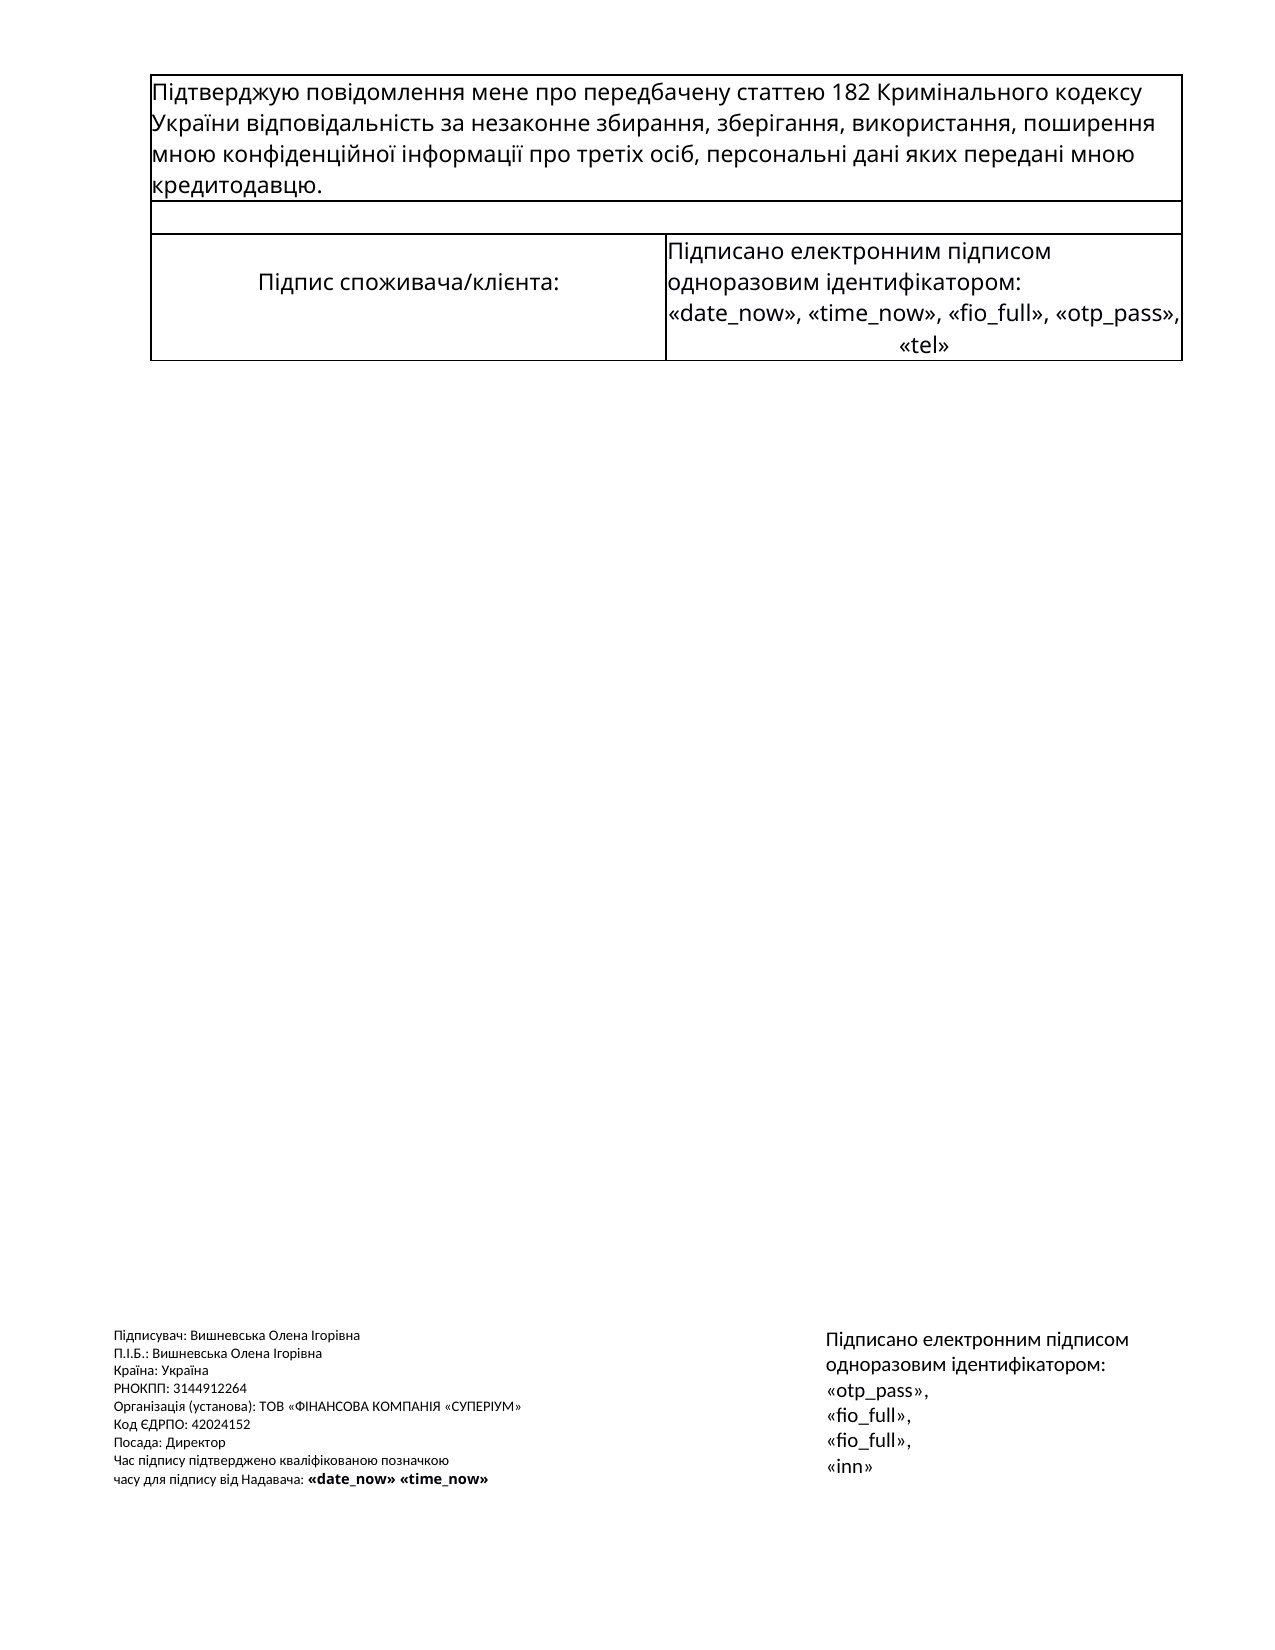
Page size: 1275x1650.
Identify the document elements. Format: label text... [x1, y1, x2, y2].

table_cell Підпис споживача/клієнта: [152, 235, 665, 360]
table_cell Підтверджую повідомлення мене про передбачену статтею 182 Кримінального кодексу України відповідальність за незаконне збирання, зберігання, використання, поширення мною конфіденційної інформації про третіх осіб, персональні дані яких передані мною кредитодавцю. [152, 76, 1181, 200]
table_cell Підписано електронним підписом одноразовим ідентифікатором: «date_now», «time_now», «fio_full», «otp_pass», «tel» [667, 235, 1181, 360]
table_cell [152, 202, 1181, 233]
